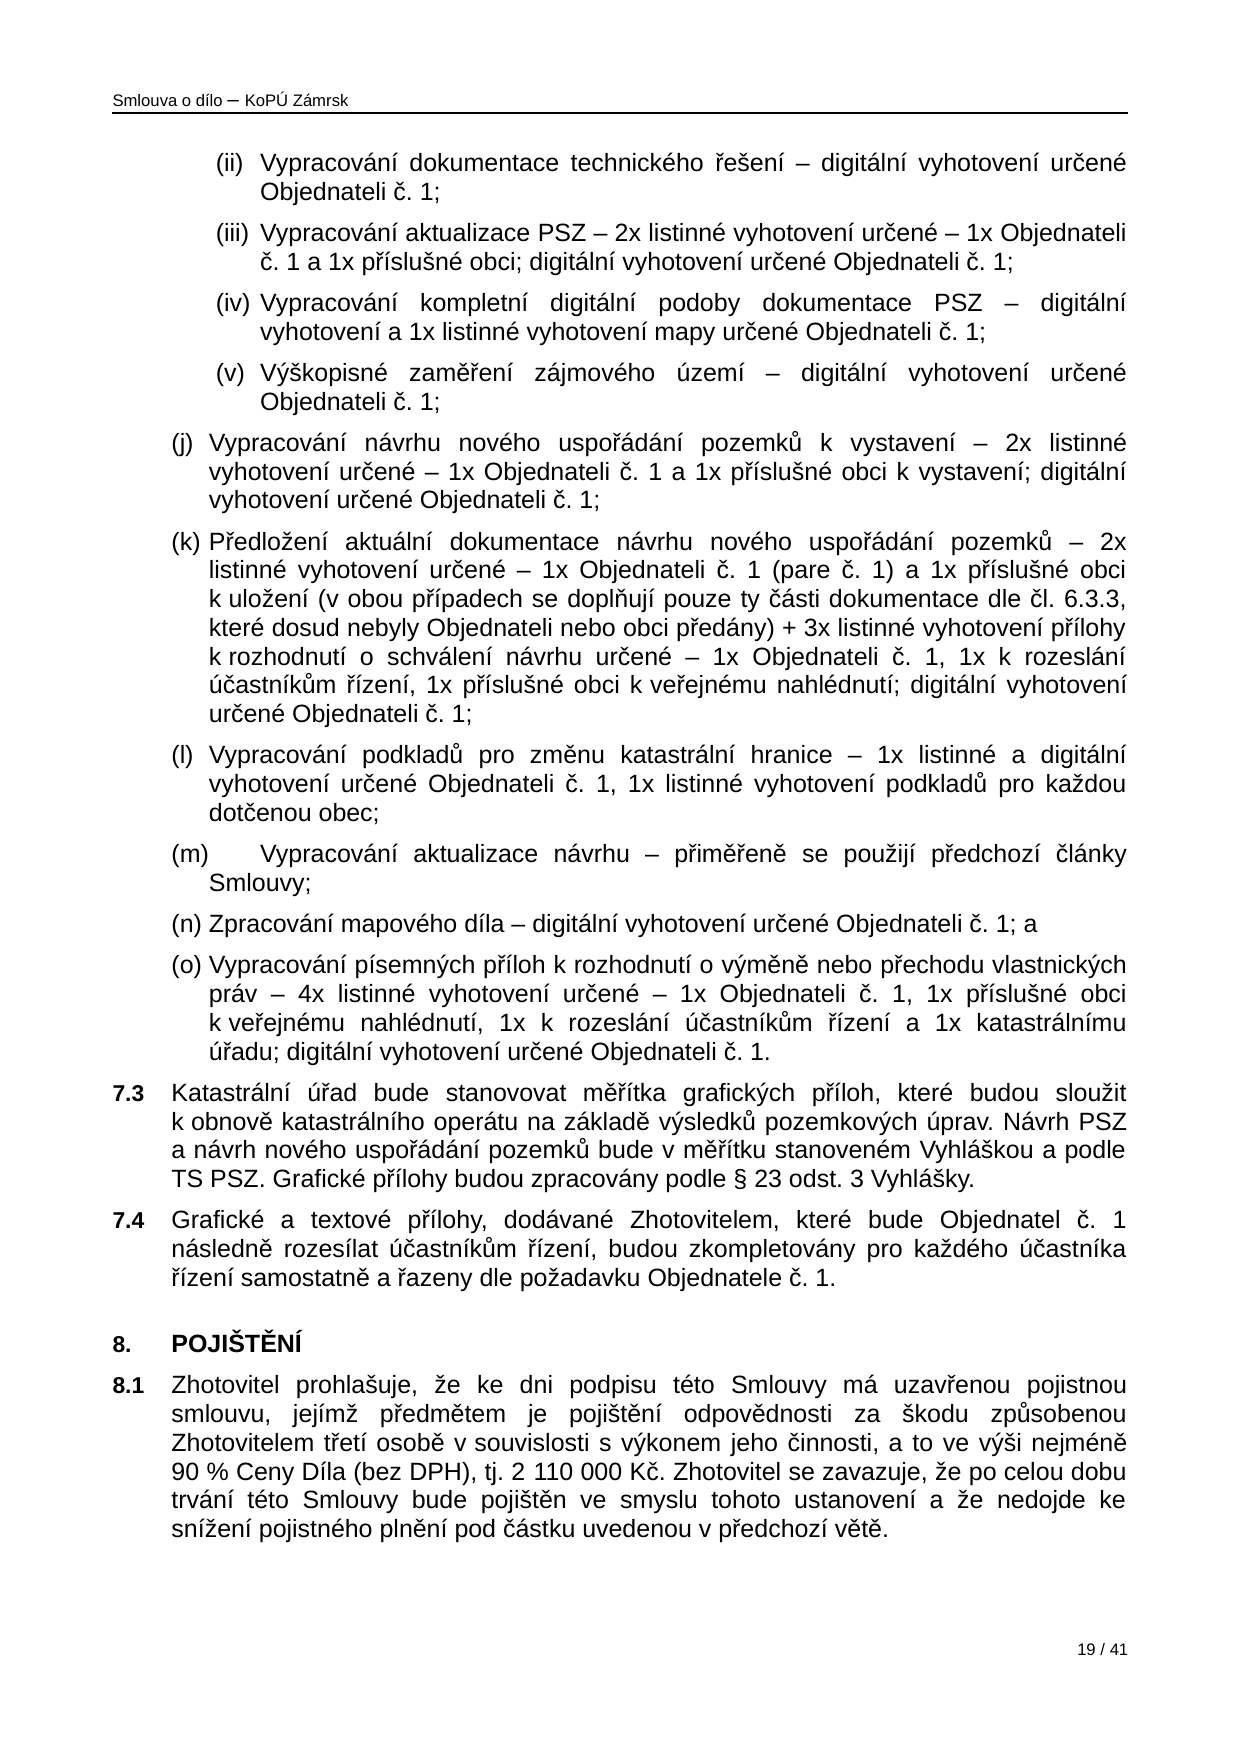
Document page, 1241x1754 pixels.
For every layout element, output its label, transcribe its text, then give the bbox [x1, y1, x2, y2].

text Pojištění [112, 1329, 1128, 1358]
text Grafické a textové přílohy, dodávané Zhotovitelem, které bude Objednatel č. 1 následně rozesílat účastníkům řízení, budou zkompletovány pro každého účastníka řízení samostatně a řazeny dle požadavku Objednatele č. 1. [112, 1205, 1128, 1291]
list Vypracování dokumentace technického řešení – digitální vyhotovení určené Objednateli č. 1; [216, 148, 1128, 205]
text Katastrální úřad bude stanovovat měřítka grafických příloh, které budou sloužit k obnově katastrálního operátu na základě výsledků pozemkových úprav. Návrh PSZ a návrh nového uspořádání pozemků bude v měřítku stanoveném Vyhláškou a podle TS PSZ. Grafické přílohy budou zpracovány podle § 23 odst. 3 Vyhlášky. [112, 1078, 1128, 1193]
text Zhotovitel prohlašuje, že ke dni podpisu této Smlouvy má uzavřenou pojistnou smlouvu, jejímž předmětem je pojištění odpovědnosti za škodu způsobenou Zhotovitelem třetí osobě v souvislosti s výkonem jeho činnosti, a to ve výši nejméně 90 % Ceny Díla (bez DPH), tj. 2 110 000 Kč. Zhotovitel se zavazuje, že po celou dobu trvání této Smlouvy bude pojištěn ve smyslu tohoto ustanovení a že nedojde ke snížení pojistného plnění pod částku uvedenou v předchozí větě. [112, 1370, 1128, 1543]
list Vypracování kompletní digitální podoby dokumentace PSZ – digitální vyhotovení a 1x listinné vyhotovení mapy určené Objednateli č. 1; [216, 288, 1128, 345]
list Vypracování písemných příloh k rozhodnutí o výměně nebo přechodu vlastnických práv – 4x listinné vyhotovení určené – 1x Objednateli č. 1, 1x příslušné obci k veřejnému nahlédnutí, 1x k rozeslání účastníkům řízení a 1x katastrálnímu úřadu; digitální vyhotovení určené Objednateli č. 1. [171, 950, 1128, 1065]
list Vypracování návrhu nového uspořádání pozemků k vystavení – 2x listinné vyhotovení určené – 1x Objednateli č. 1 a 1x příslušné obci k vystavení; digitální vyhotovení určené Objednateli č. 1; [171, 428, 1128, 514]
list Vypracování podkladů pro změnu katastrální hranice – 1x listinné a digitální vyhotovení určené Objednateli č. 1, 1x listinné vyhotovení podkladů pro každou dotčenou obec; [171, 740, 1128, 826]
list Zpracování mapového díla – digitální vyhotovení určené Objednateli č. 1; a [171, 909, 1128, 938]
list Předložení aktuální dokumentace návrhu nového uspořádání pozemků – 2x listinné vyhotovení určené – 1x Objednateli č. 1 (pare č. 1) a 1x příslušné obci k uložení (v obou případech se doplňují pouze ty části dokumentace dle čl. 6.3.3, které dosud nebyly Objednateli nebo obci předány) + 3x listinné vyhotovení přílohy k rozhodnutí o schválení návrhu určené – 1x Objednateli č. 1, 1x k rozeslání účastníkům řízení, 1x příslušné obci k veřejnému nahlédnutí; digitální vyhotovení určené Objednateli č. 1; [171, 526, 1128, 728]
list Výškopisné zaměření zájmového území – digitální vyhotovení určené Objednateli č. 1; [216, 358, 1128, 415]
list Vypracování aktualizace PSZ – 2x listinné vyhotovení určené – 1x Objednateli č. 1 a 1x příslušné obci; digitální vyhotovení určené Objednateli č. 1; [216, 218, 1128, 275]
list Vypracování aktualizace návrhu – přiměřeně se použijí předchozí články Smlouvy; [171, 839, 1128, 896]
